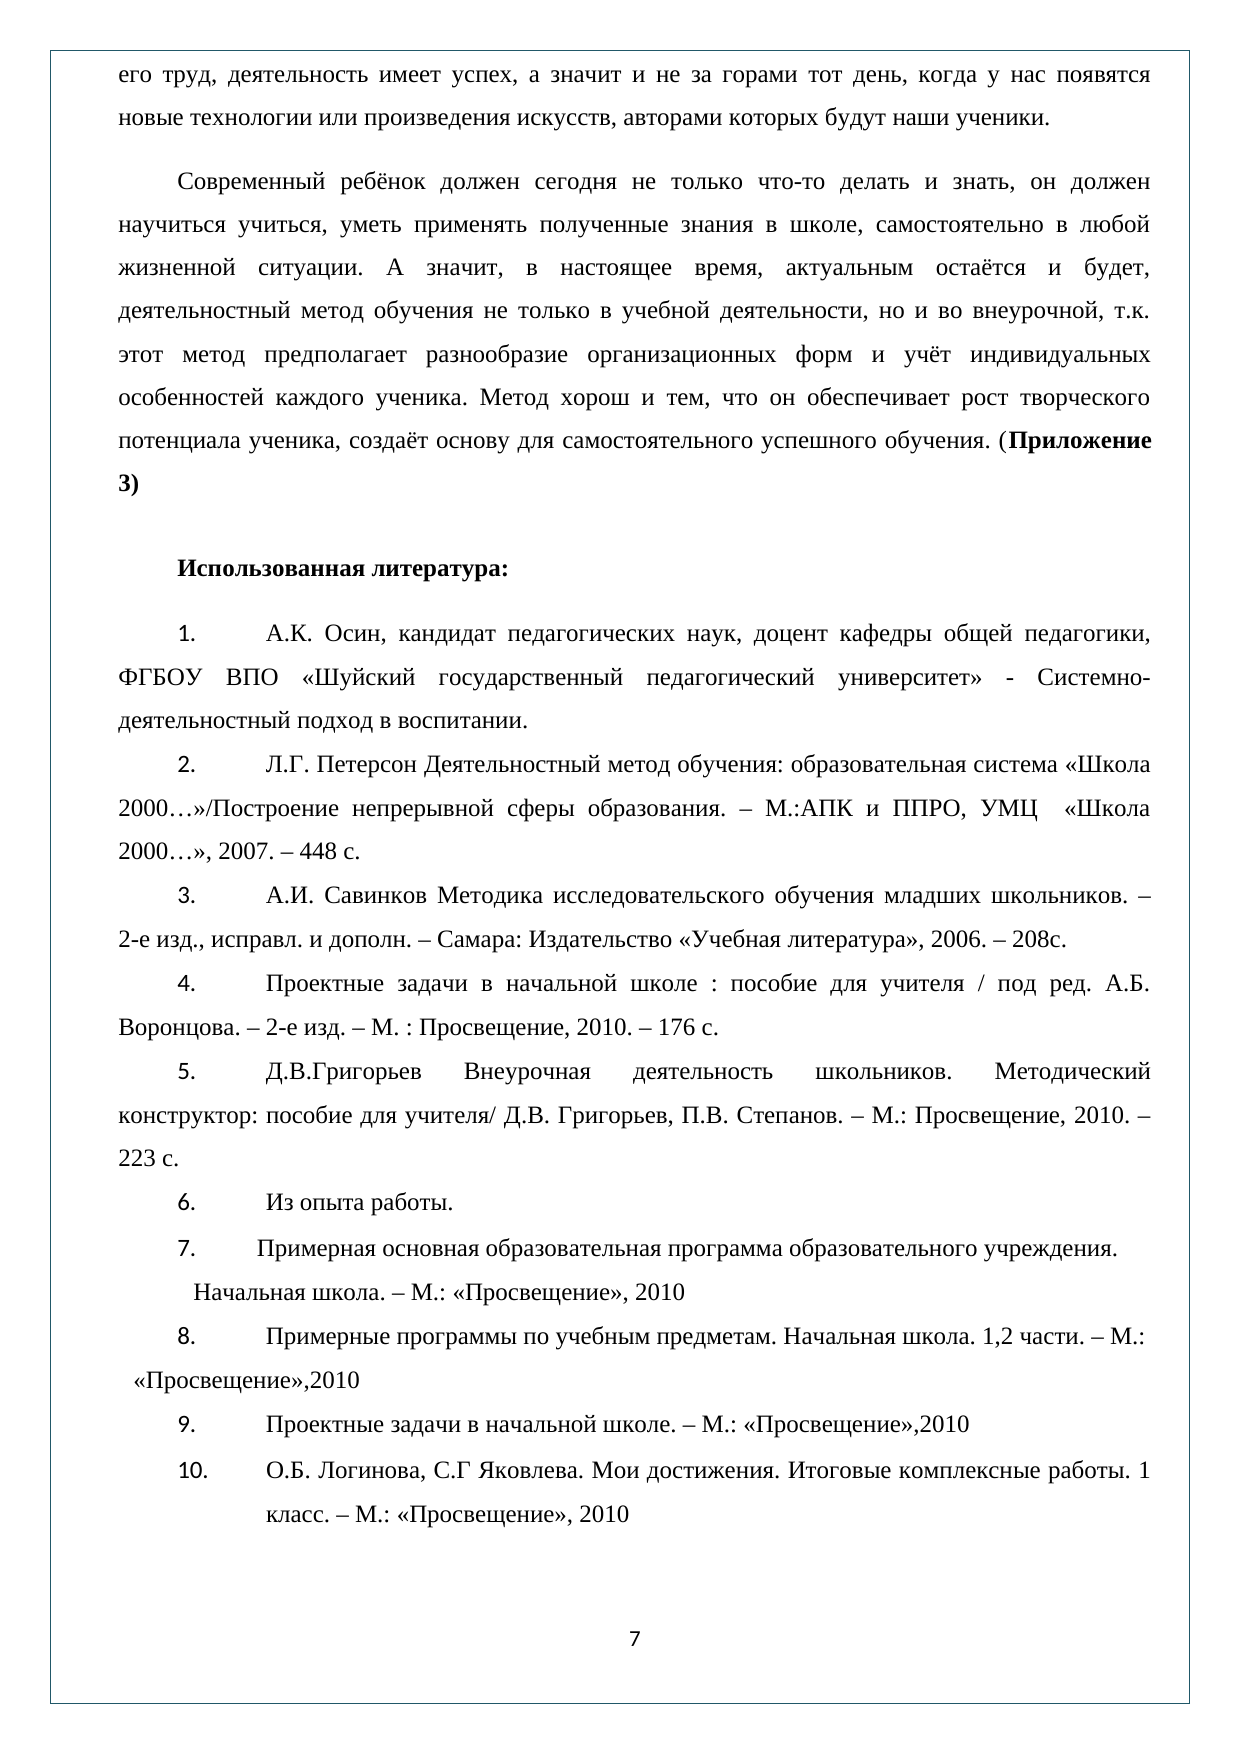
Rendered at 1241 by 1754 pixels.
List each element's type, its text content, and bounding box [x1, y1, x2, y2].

list Примерная основная образовательная программа образовательного учреждения. Начальная школа. – М.: «Просвещение», 2010 [177, 1232, 1152, 1306]
list Примерные программы по учебным предметам. Начальная школа. 1,2 части. – М.: «Просвещение»,2010 [133, 1320, 1152, 1394]
list Проектные задачи в начальной школе. – М.: «Просвещение»,2010 [133, 1408, 1152, 1439]
list Л.Г. Петерсон Деятельностный метод обучения: образовательная система «Школа 2000…»/Построение непрерывной сферы образования. – М.:АПК и ППРО, УМЦ «Школа 2000…», 2007. – 448 с. [118, 748, 1152, 865]
list А.К. Осин, кандидат педагогических наук, доцент кафедры общей педагогики, ФГБОУ ВПО «Шуйский государственный педагогический университет» - Системно-деятельностный подход в воспитании. [118, 617, 1152, 734]
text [118, 59, 1152, 131]
list Проектные задачи в начальной школе : пособие для учителя / под ред. А.Б. Воронцова. – 2-е изд. – М. : Просвещение, 2010. – 176 с. [118, 967, 1152, 1041]
list А.И. Савинков Методика исследовательского обучения младших школьников. – 2-е изд., исправл. и дополн. – Самара: Издательство «Учебная литература», 2006. – 208с. [118, 879, 1152, 953]
list Из опыта работы. [118, 1187, 1152, 1217]
text Современный ребёнок должен сегодня не только что-то делать и знать, он должен научиться учиться, уметь применять полученные знания в школе, самостоятельно в любой жизненной ситуации. А значит, в настоящее время, актуальным остаётся и будет, деятельностный метод обучения не только в учебной деятельности, но и во внеурочной, т.к. этот метод предполагает разнообразие организационных форм и учёт индивидуальных особенностей каждого ученика. Метод хорош и тем, что он обеспечивает рост творческого потенциала ученика, создаёт основу для самостоятельного успешного обучения. (Приложение 3) [118, 166, 1152, 497]
list Д.В.Григорьев Внеурочная деятельность школьников. Методический конструктор: пособие для учителя/ Д.В. Григорьев, П.В. Степанов. – М.: Просвещение, 2010. – 223 с. [118, 1055, 1152, 1172]
list О.Б. Логинова, С.Г Яковлева. Мои достижения. Итоговые комплексные работы. 1 класс. – М.: «Просвещение», 2010 [177, 1454, 1152, 1528]
text Использованная литература: [118, 553, 1152, 582]
